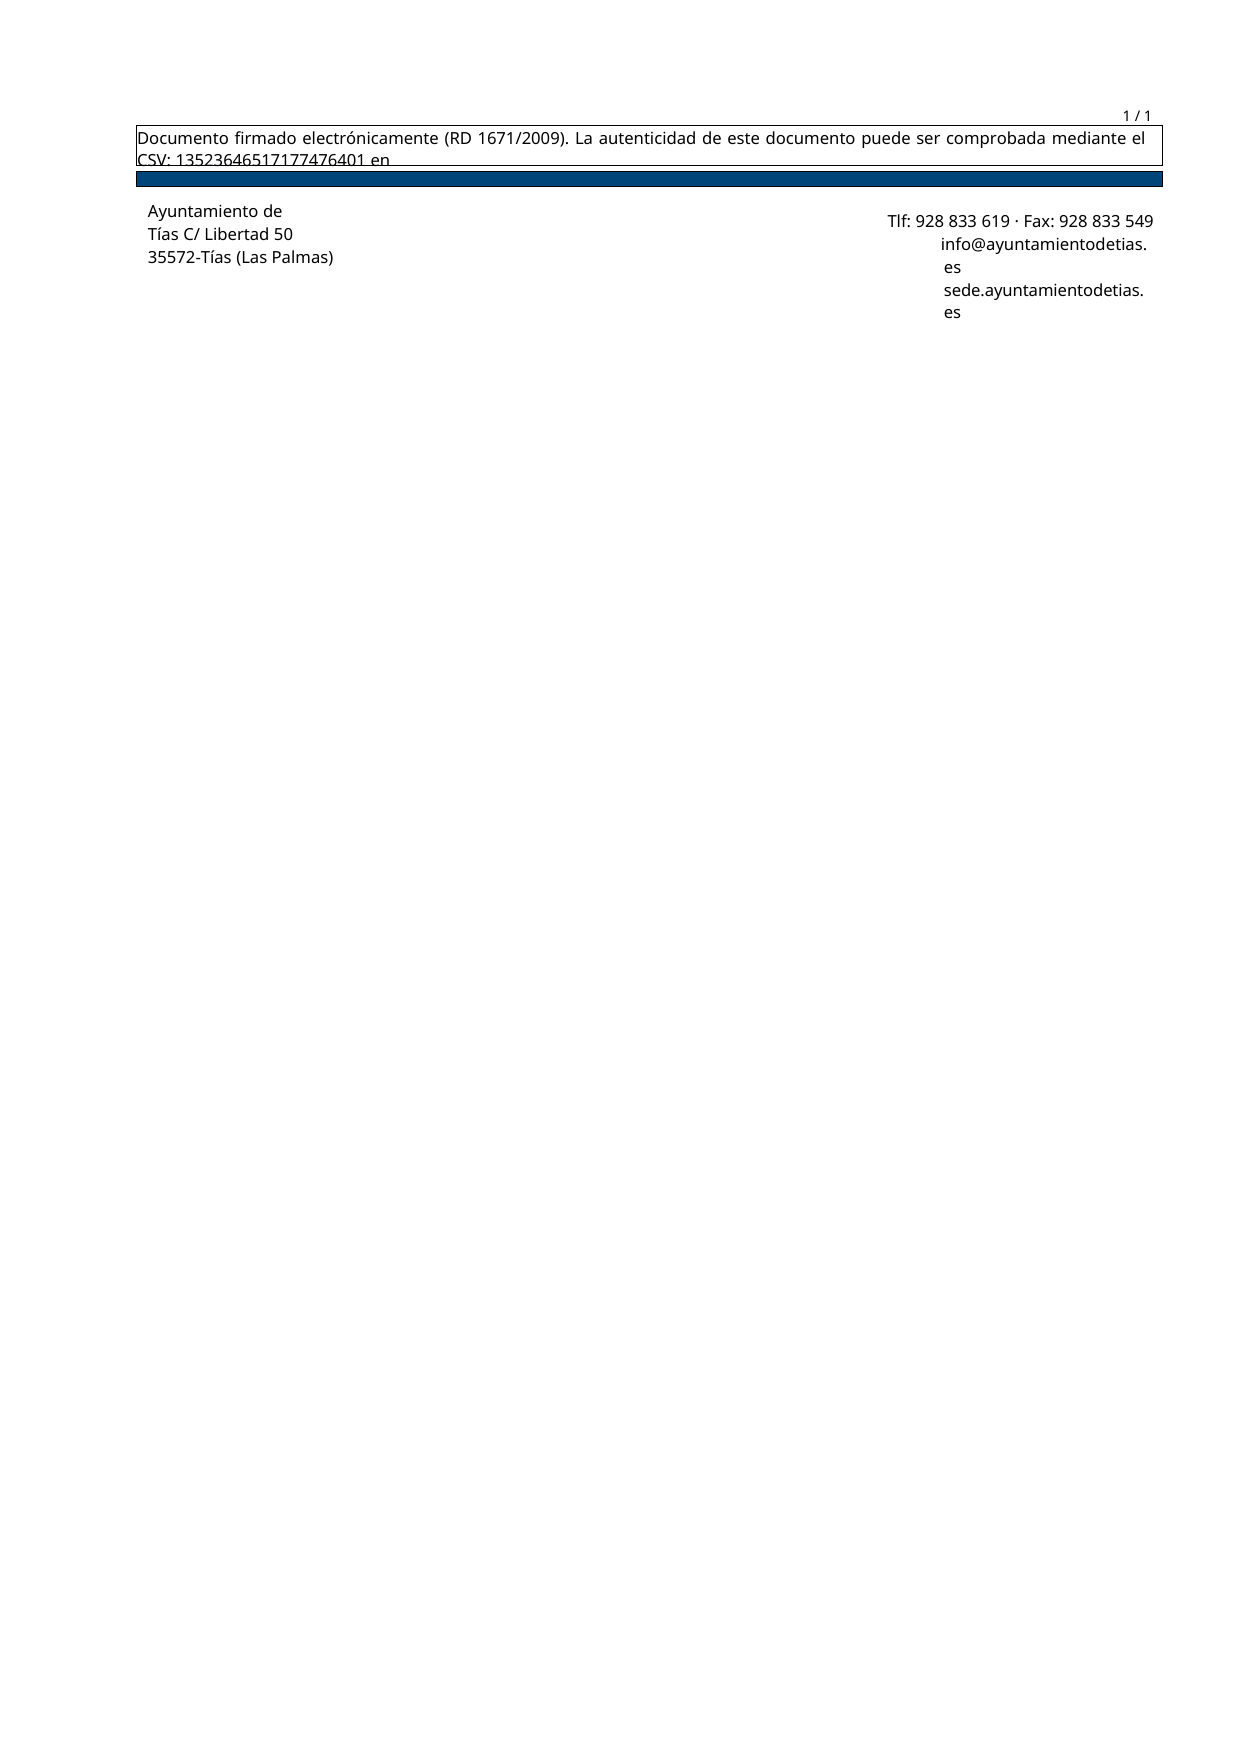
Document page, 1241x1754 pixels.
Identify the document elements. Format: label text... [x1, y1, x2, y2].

text info@ayuntamientodetias.es sede.ayuntamientodetias.es [941, 233, 1153, 323]
text 35572-Tías (Las Palmas) [148, 246, 339, 268]
text Ayuntamiento de Tías C/ Libertad 50 [148, 200, 312, 246]
text 1 / 1 [135, 106, 1152, 126]
text Tlf: 928 833 619 · Fax: 928 833 549 [887, 210, 1163, 233]
